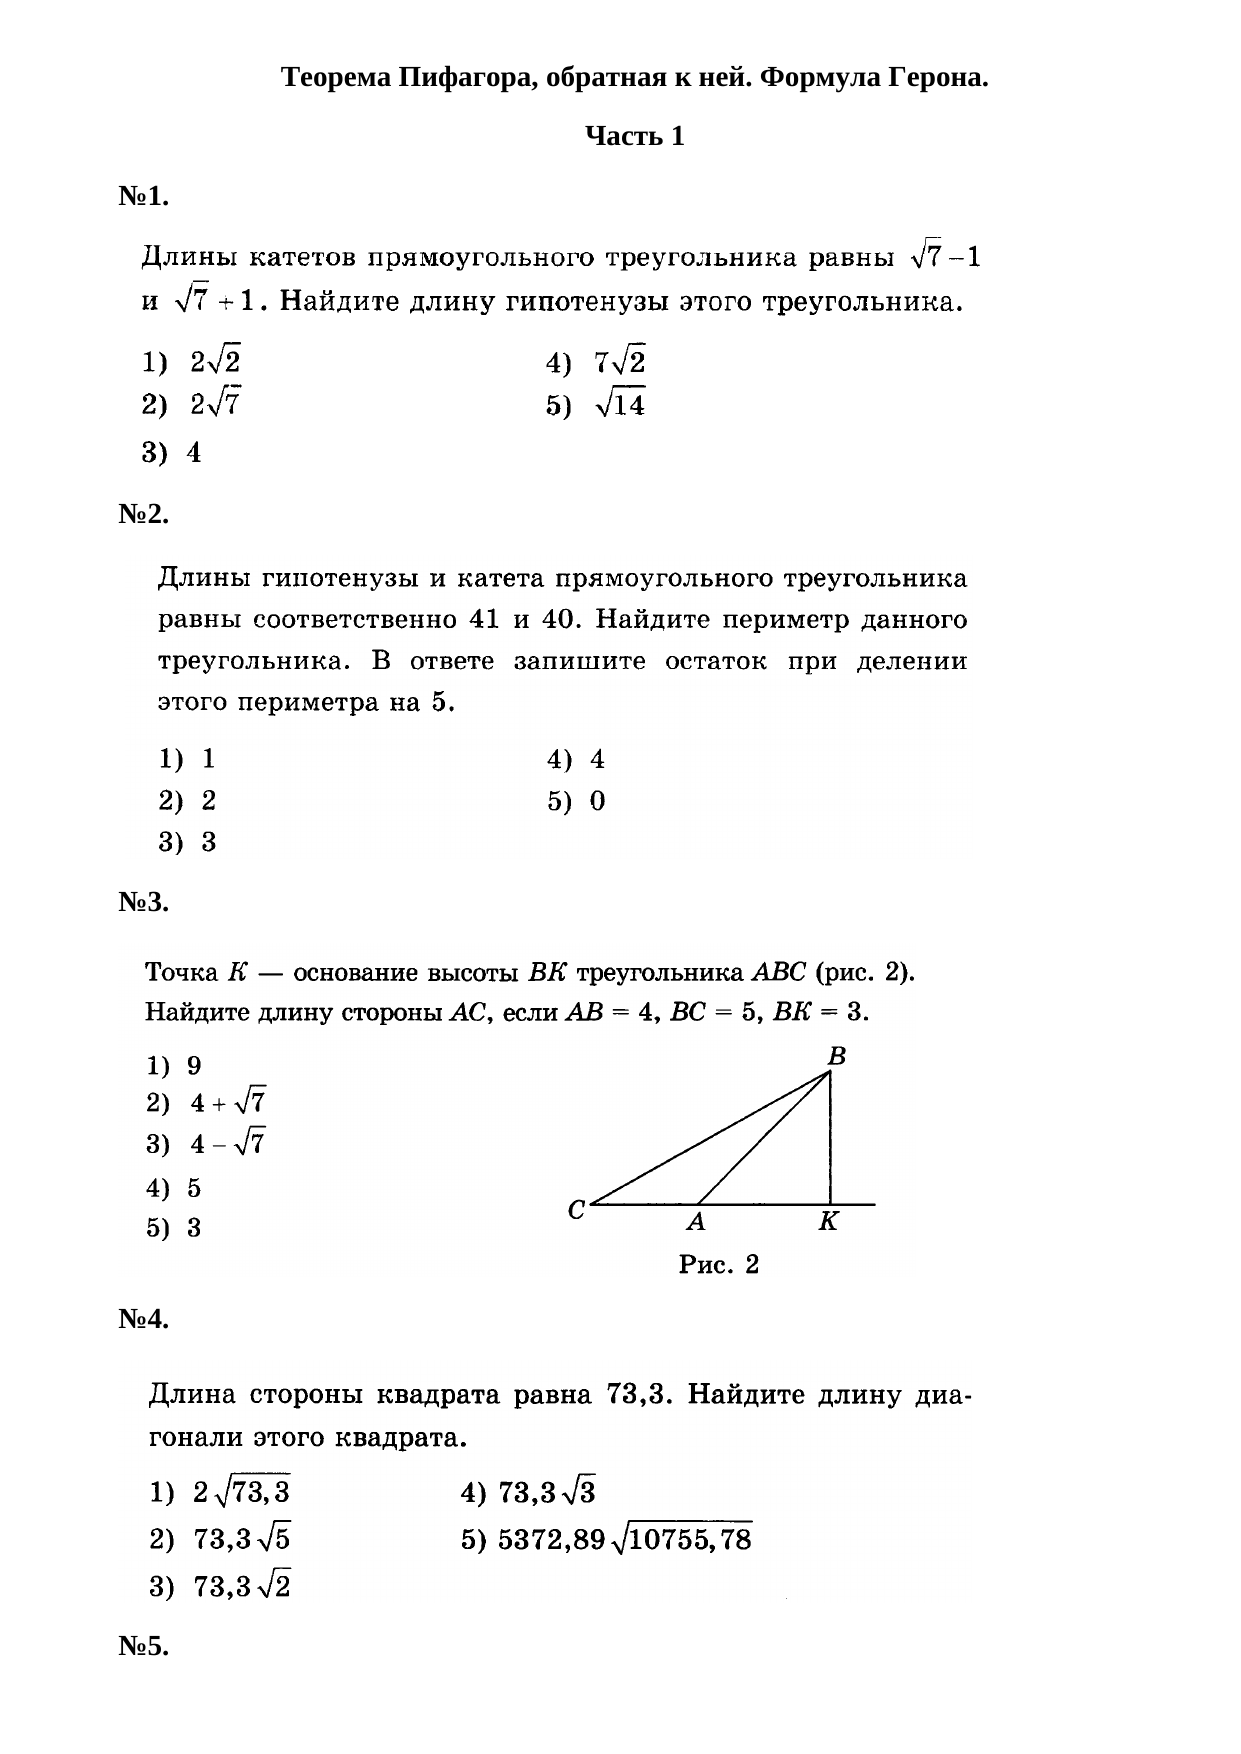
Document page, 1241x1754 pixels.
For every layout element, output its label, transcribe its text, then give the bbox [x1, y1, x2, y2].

text №4. [118, 1301, 1152, 1335]
text №1. [118, 178, 1152, 211]
text №2. [118, 496, 1152, 530]
text №3. [118, 884, 1152, 918]
text Теорема Пифагора, обратная к ней. Формула Герона. [118, 59, 1152, 93]
picture [118, 237, 990, 472]
text №5. [118, 1628, 1152, 1662]
text Часть 1 [118, 118, 1152, 152]
